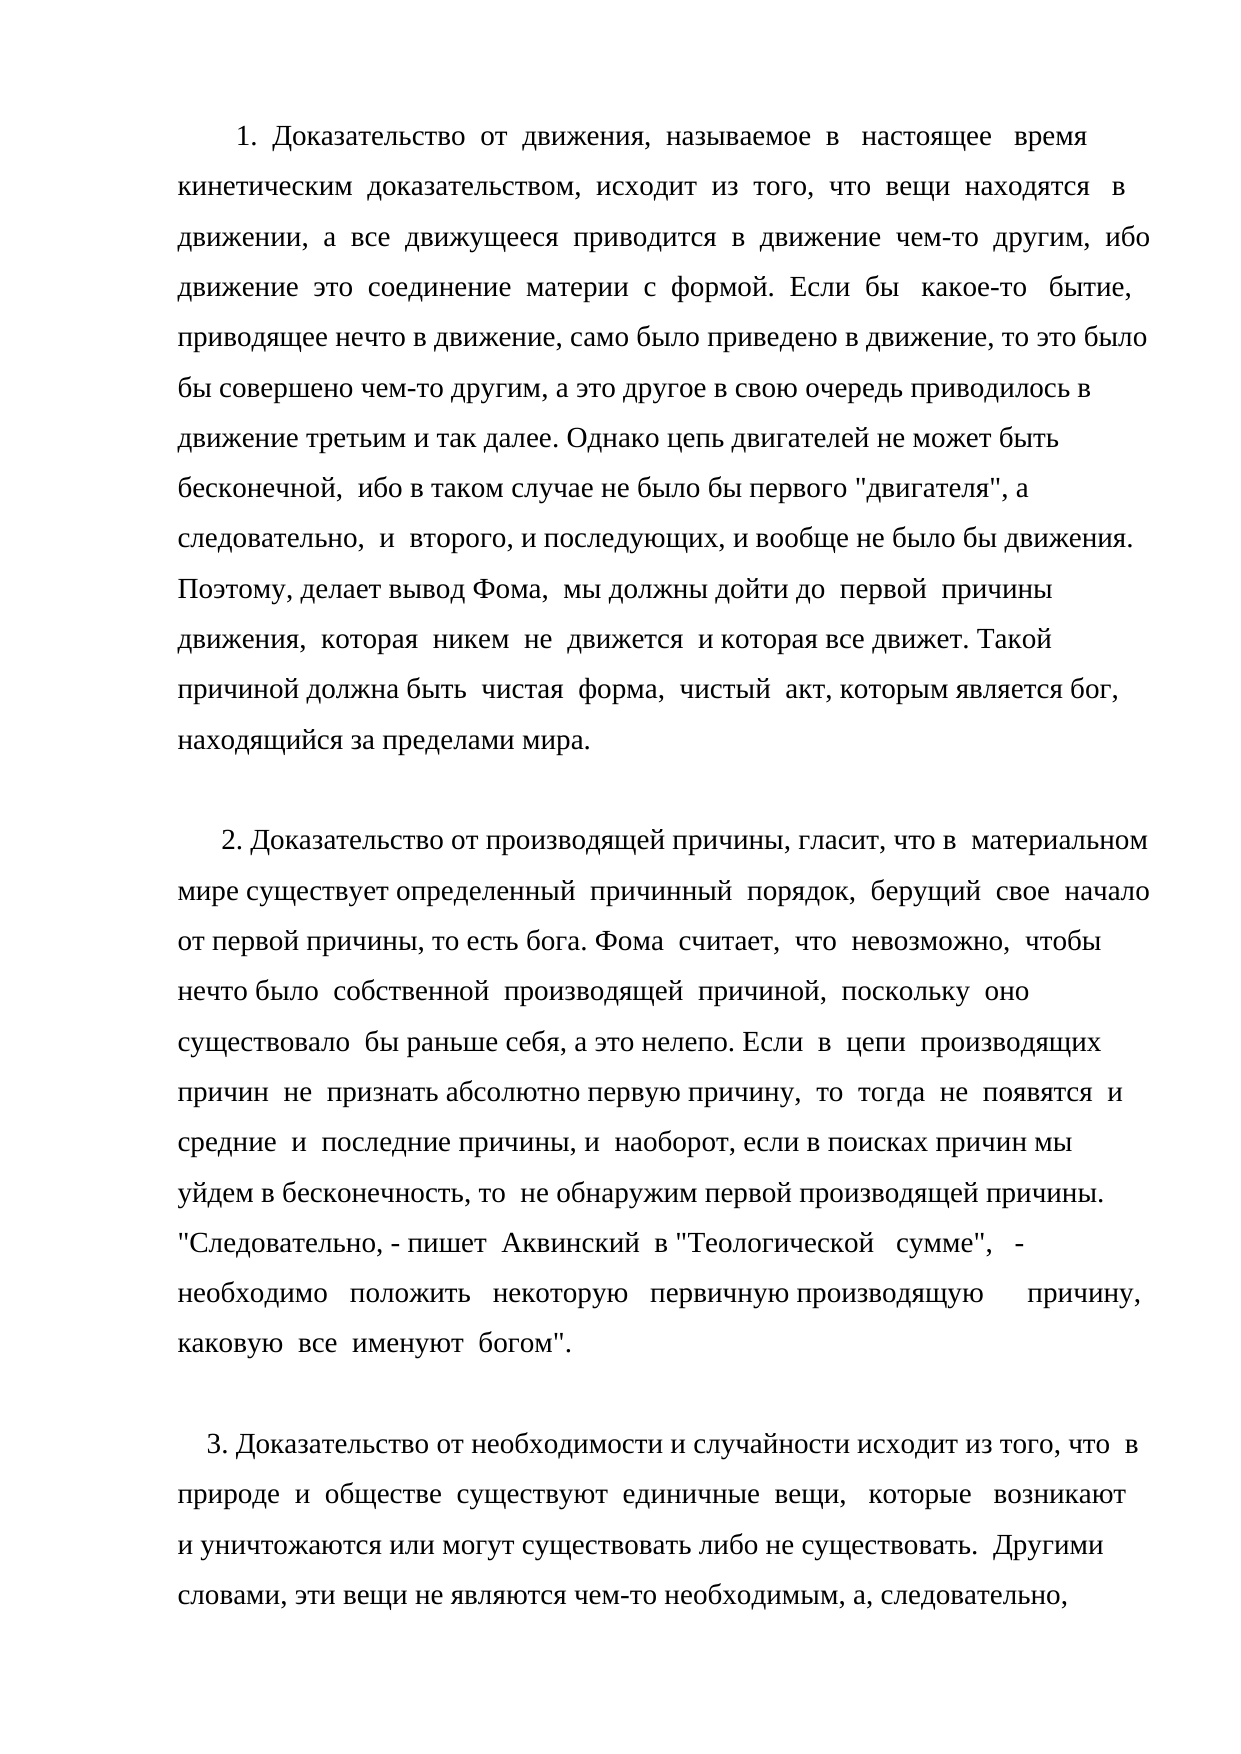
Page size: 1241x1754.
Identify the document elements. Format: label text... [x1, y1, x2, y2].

text 1. Доказательство от движения, называемое в настоящее время [177, 118, 1152, 152]
text кинетическим доказательством, исходит из того, что вещи находятся в движении, а все движущееся приводится в движение чем-то другим, ибо движение это соединение материи с формой. Если бы какое-то бытие, [177, 168, 1152, 303]
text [177, 1477, 1152, 1611]
text 2. Доказательство от производящей причины, гласит, что в материальном мире существует определенный причинный порядок, берущий свое начало от первой причины, то есть бога. Фома считает, что невозможно, чтобы нечто было собственной производящей причиной, поскольку оно существовало бы раньше себя, а это нелепо. Если в цепи производящих причин не признать абсолютно первую причину, то тогда не появятся и средние и последние причины, и наоборот, если в поисках причин мы уйдем в бесконечность, то не обнаружим первой производящей причины. "Следовательно, - пишет Аквинский в "Теологической сумме", - необходимо положить некоторую первичную производящую причину, каковую все именуют богом". [177, 822, 1152, 1359]
text 3. Доказательство от необходимости и случайности исходит из того, что в [177, 1426, 1152, 1460]
text приводящее нечто в движение, само было приведено в движение, то это было бы совершено чем-то другим, а это другое в свою очередь приводилось в движение третьим и так далее. Однако цепь двигателей не может быть бесконечной, ибо в таком случае не было бы первого "двигателя", а следовательно, и второго, и последующих, и вообще не было бы движения. Поэтому, делает вывод Фома, мы должны дойти до первой причины движения, которая никем не движется и которая все движет. Такой причиной должна быть чистая форма, чистый акт, которым является бог, находящийся за пределами мира. [177, 319, 1152, 755]
